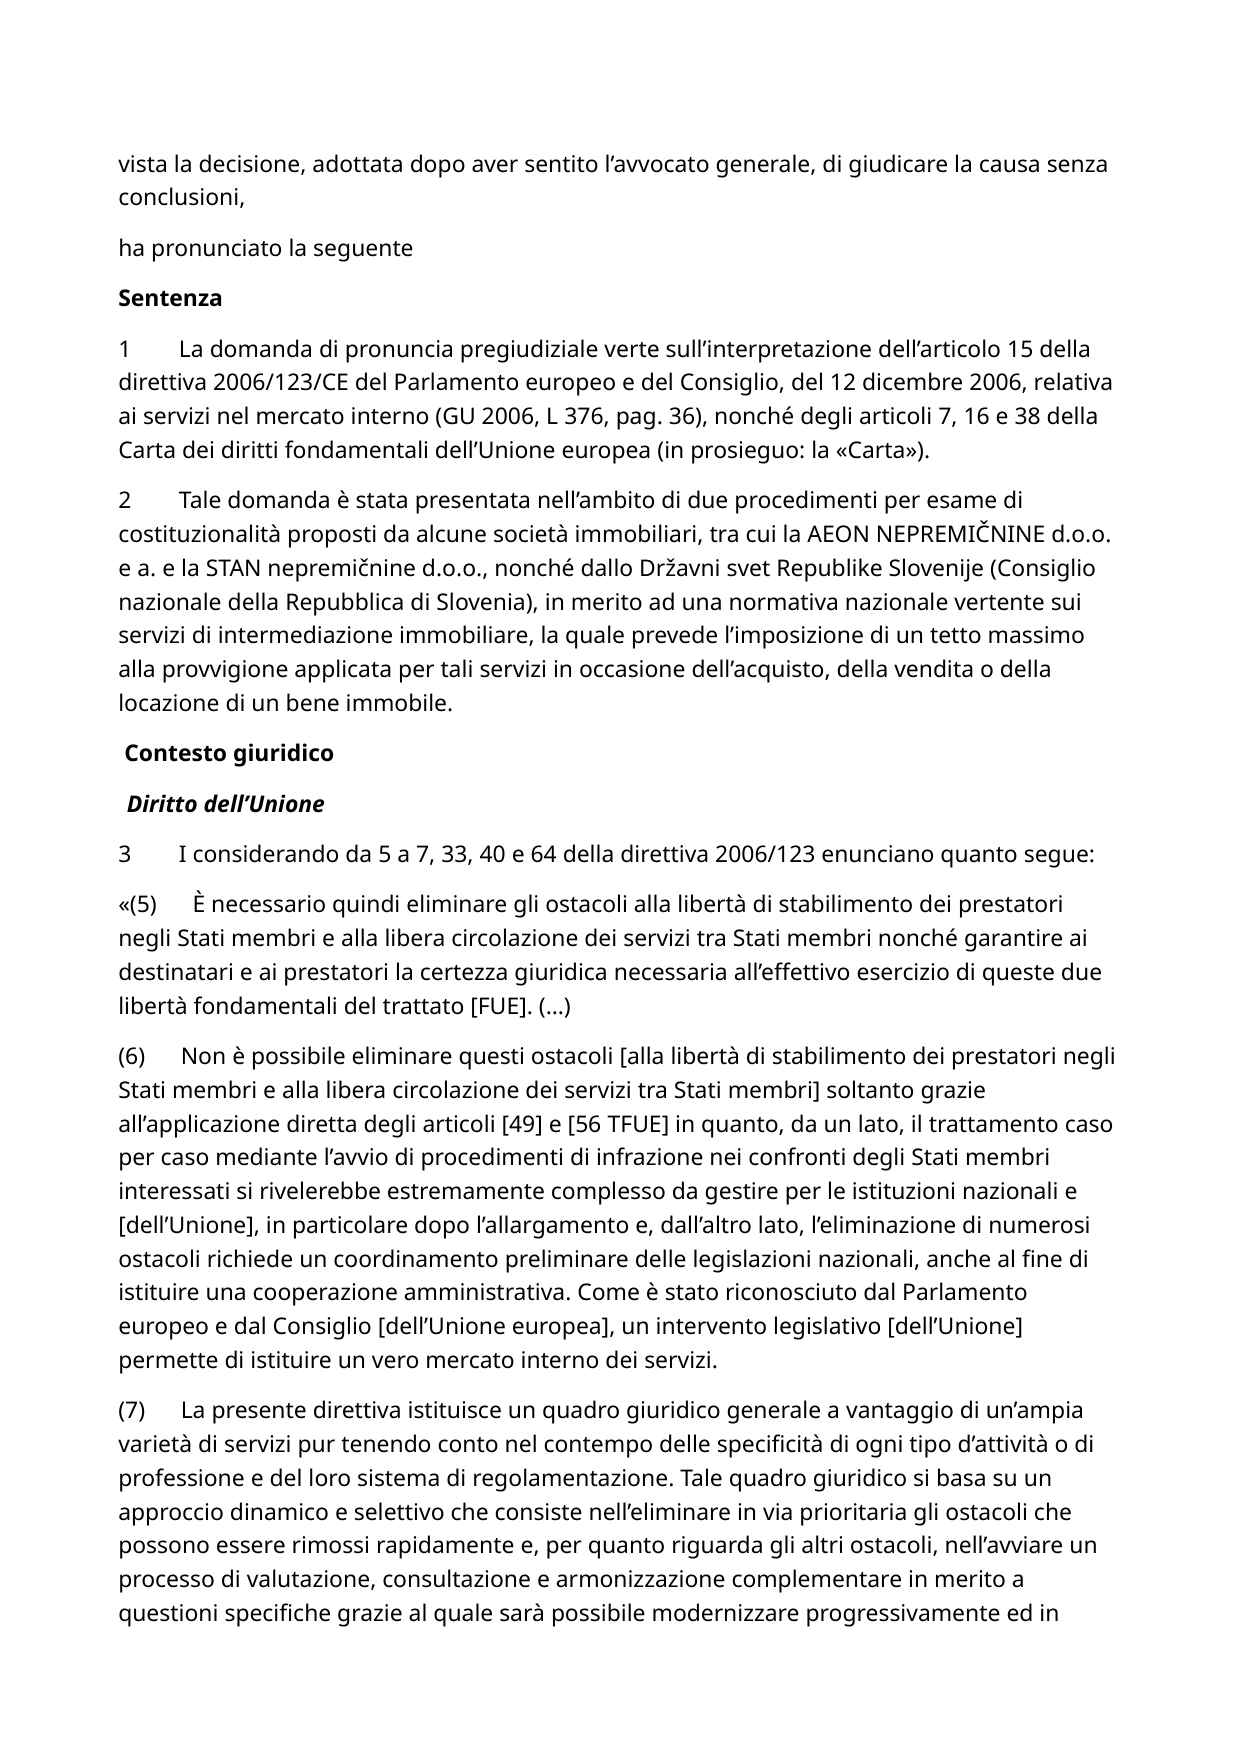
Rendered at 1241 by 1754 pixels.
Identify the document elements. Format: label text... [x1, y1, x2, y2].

text «(5) È necessario quindi eliminare gli ostacoli alla libertà di stabilimento dei prestatori negli Stati membri e alla libera circolazione dei servizi tra Stati membri nonché garantire ai destinatari e ai prestatori la certezza giuridica necessaria all’effettivo esercizio di queste due libertà fondamentali del trattato [FUE]. (…) [118, 888, 1122, 1021]
text Contesto giuridico [118, 737, 1122, 768]
text 3 I considerando da 5 a 7, 33, 40 e 64 della direttiva 2006/123 enunciano quanto segue: [118, 838, 1122, 869]
text vista la decisione, adottata dopo aver sentito l’avvocato generale, di giudicare la causa senza conclusioni, [118, 148, 1122, 213]
text Diritto dell’Unione [118, 788, 1122, 819]
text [118, 1394, 1122, 1628]
text 2 Tale domanda è stata presentata nell’ambito di due procedimenti per esame di costituzionalità proposti da alcune società immobiliari, tra cui la AEON NEPREMIČNINE d.o.o. e a. e la STAN nepremičnine d.o.o., nonché dallo Državni svet Republike Slovenije (Consiglio nazionale della Repubblica di Slovenia), in merito ad una normativa nazionale vertente sui servizi di intermediazione immobiliare, la quale prevede l’imposizione di un tetto massimo alla provvigione applicata per tali servizi in occasione dell’acquisto, della vendita o della locazione di un bene immobile. [118, 484, 1122, 718]
text (6) Non è possibile eliminare questi ostacoli [alla libertà di stabilimento dei prestatori negli Stati membri e alla libera circolazione dei servizi tra Stati membri] soltanto grazie all’applicazione diretta degli articoli [49] e [56 TFUE] in quanto, da un lato, il trattamento caso per caso mediante l’avvio di procedimenti di infrazione nei confronti degli Stati membri interessati si rivelerebbe estremamente complesso da gestire per le istituzioni nazionali e [dell’Unione], in particolare dopo l’allargamento e, dall’altro lato, l’eliminazione di numerosi ostacoli richiede un coordinamento preliminare delle legislazioni nazionali, anche al fine di istituire una cooperazione amministrativa. Come è stato riconosciuto dal Parlamento europeo e dal Consiglio [dell’Unione europea], un intervento legislativo [dell’Unione] permette di istituire un vero mercato interno dei servizi. [118, 1040, 1122, 1375]
text ha pronunciato la seguente [118, 232, 1122, 263]
text 1 La domanda di pronuncia pregiudiziale verte sull’interpretazione dell’articolo 15 della direttiva 2006/123/CE del Parlamento europeo e del Consiglio, del 12 dicembre 2006, relativa ai servizi nel mercato interno (GU 2006, L 376, pag. 36), nonché degli articoli 7, 16 e 38 della Carta dei diritti fondamentali dell’Unione europea (in prosieguo: la «Carta»). [118, 333, 1122, 465]
text Sentenza [118, 282, 1122, 313]
